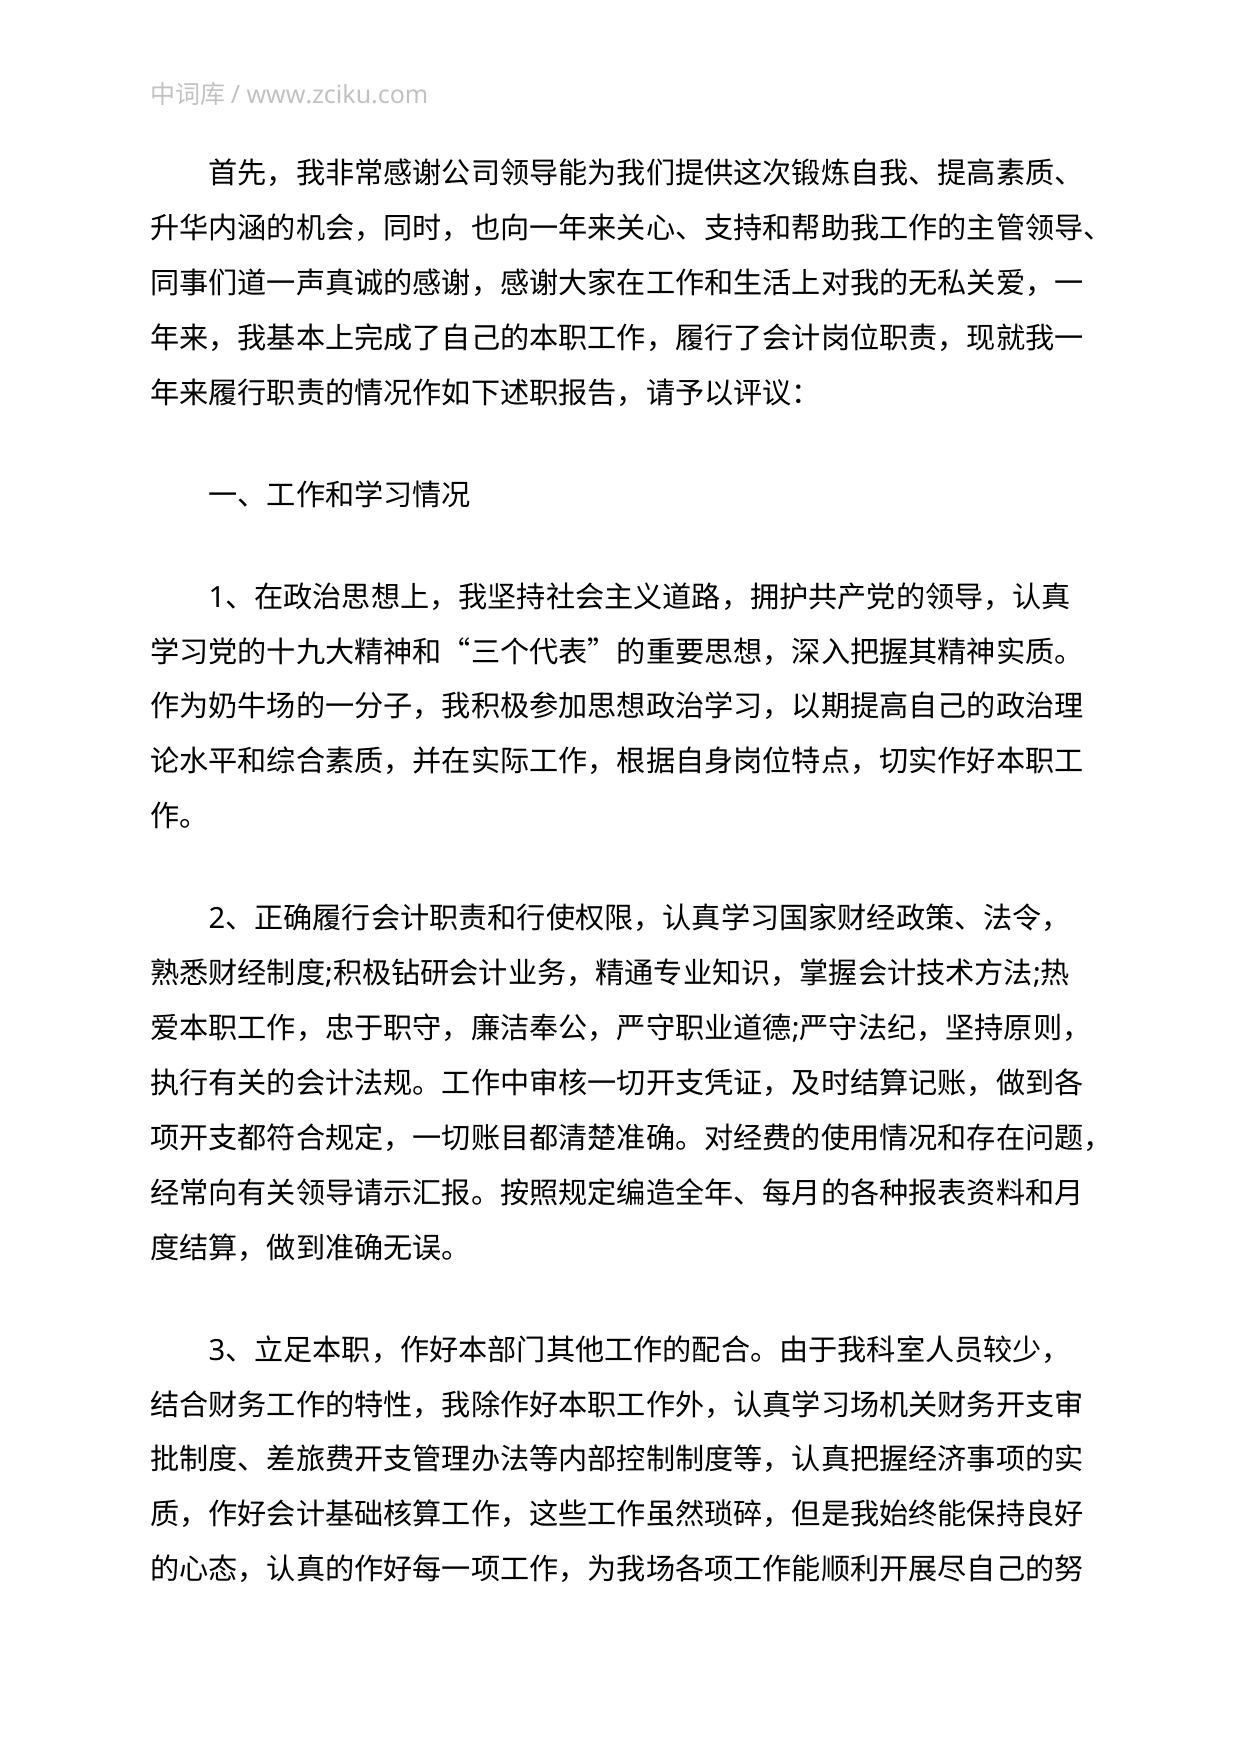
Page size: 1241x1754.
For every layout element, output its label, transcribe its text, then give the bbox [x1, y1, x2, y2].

text 首先，我非常感谢公司领导能为我们提供这次锻炼自我、提高素质、升华内涵的机会，同时，也向一年来关心、支持和帮助我工作的主管领导、同事们道一声真诚的感谢，感谢大家在工作和生活上对我的无私关爱，一年来，我基本上完成了自己的本职工作，履行了会计岗位职责，现就我一年来履行职责的情况作如下述职报告，请予以评议： [150, 150, 1090, 412]
text 2、正确履行会计职责和行使权限，认真学习国家财经政策、法令，熟悉财经制度;积极钻研会计业务，精通专业知识，掌握会计技术方法;热爱本职工作，忠于职守，廉洁奉公，严守职业道德;严守法纪，坚持原则，执行有关的会计法规。工作中审核一切开支凭证，及时结算记账，做到各项开支都符合规定，一切账目都清楚准确。对经费的使用情况和存在问题，经常向有关领导请示汇报。按照规定编造全年、每月的各种报表资料和月度结算，做到准确无误。 [150, 894, 1090, 1267]
text 1、在政治思想上，我坚持社会主义道路，拥护共产党的领导，认真学习党的十九大精神和“三个代表”的重要思想，深入把握其精神实质。作为奶牛场的一分子，我积极参加思想政治学习，以期提高自己的政治理论水平和综合素质，并在实际工作，根据自身岗位特点，切实作好本职工作。 [150, 573, 1090, 835]
text 一、工作和学习情况 [150, 471, 1090, 514]
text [150, 1326, 1090, 1588]
